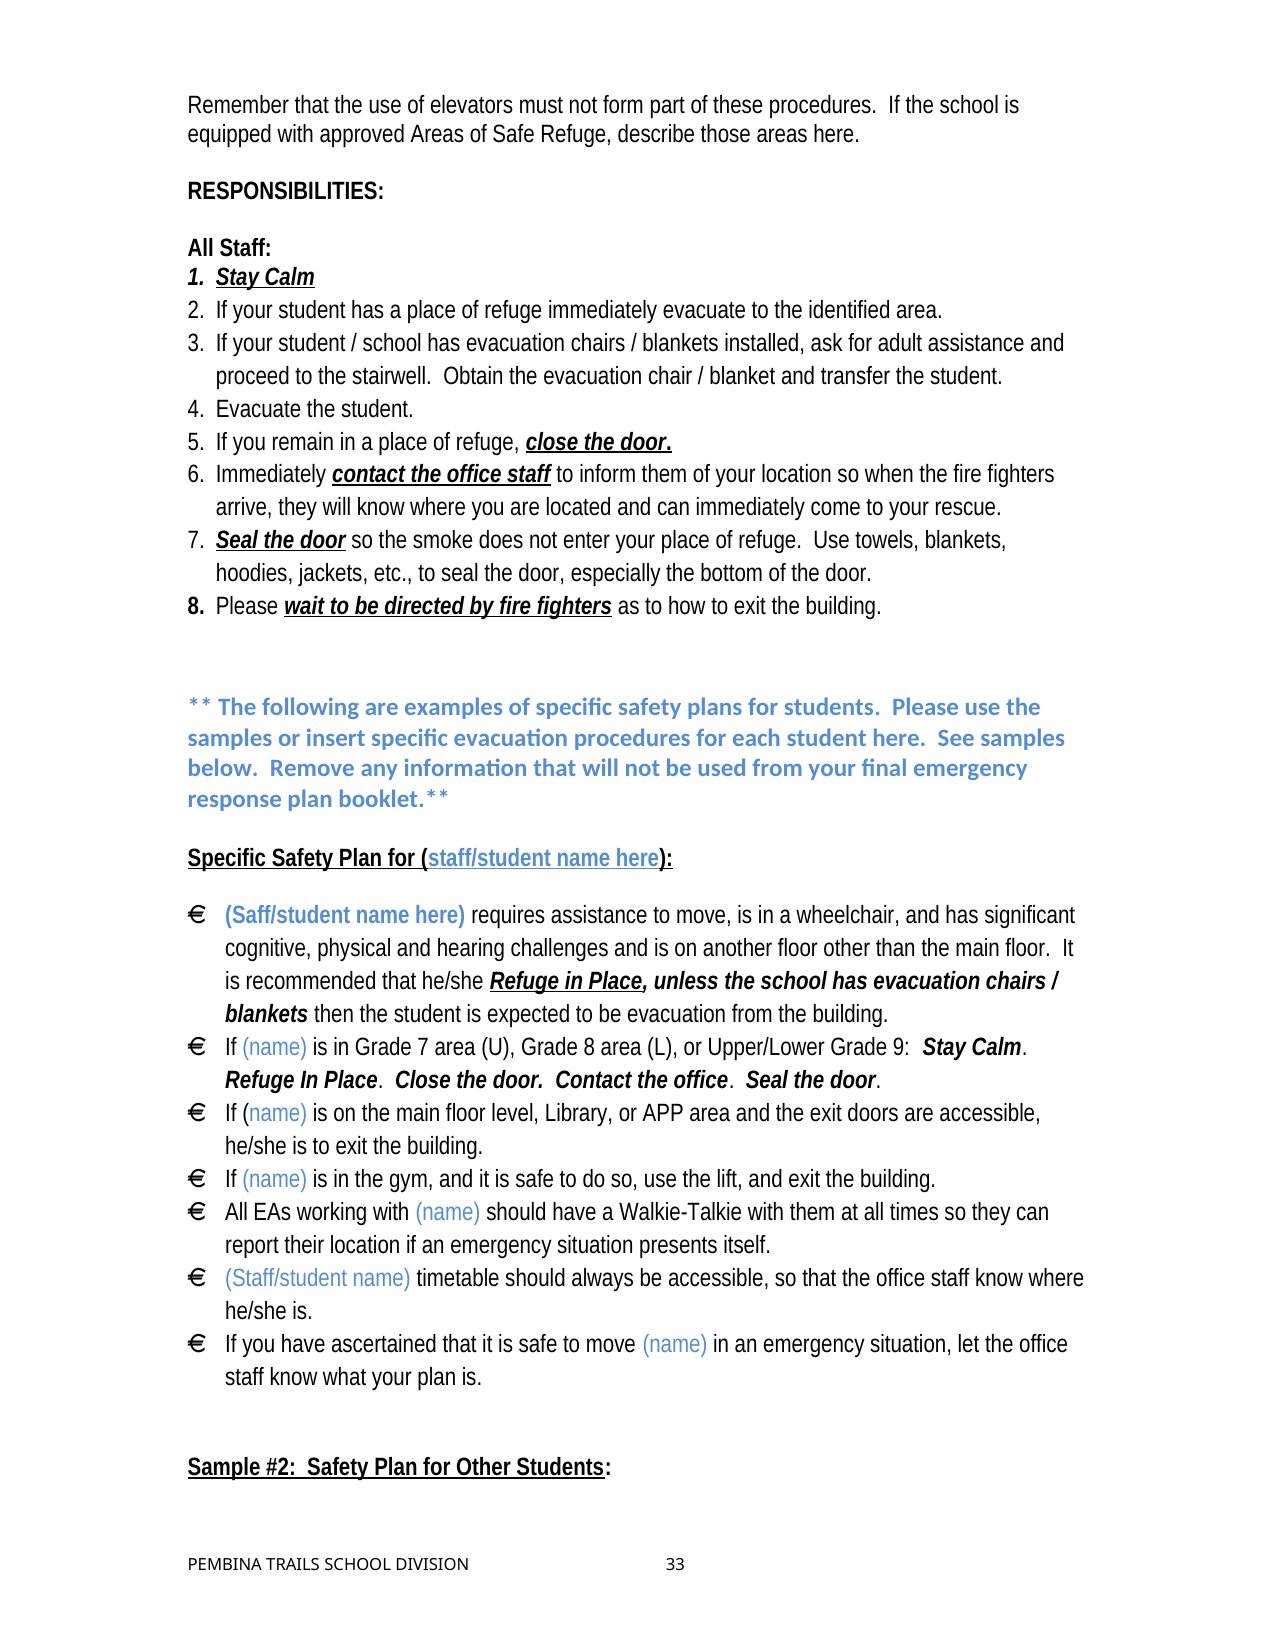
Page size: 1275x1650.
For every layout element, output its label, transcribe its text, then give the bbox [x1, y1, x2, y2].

list All EAs working with (name) should have a Walkie-Talkie with them at all times so they can report their location if an emergency situation presents itself. [187, 1197, 1087, 1259]
text ** The following are examples of specific safety plans for students. Please use the samples or insert specific evacuation procedures for each student here. See samples below. Remove any information that will not be used from your final emergency response plan booklet.** [187, 691, 1087, 813]
list If your student / school has evacuation chairs / blankets installed, ask for adult assistance and proceed to the stairwell. Obtain the evacuation chair / blanket and transfer the student. [187, 328, 1087, 389]
text Sample #2: Safety Plan for Other Students: [187, 1452, 1087, 1481]
list If (name) is in the gym, and it is safe to do so, use the lift, and exit the building. [187, 1164, 1087, 1193]
list (Saff/student name here) requires assistance to move, is in a wheelchair, and has significant cognitive, physical and hearing challenges and is on another floor other than the main floor. It is recommended that he/she Refuge in Place, unless the school has evacuation chairs / blankets then the student is expected to be evacuation from the building. [187, 900, 1087, 1027]
list If you have ascertained that it is safe to move (name) in an emergency situation, let the office staff know what your plan is. [187, 1329, 1087, 1391]
list If (name) is on the main floor level, Library, or APP area and the exit doors are accessible, he/she is to exit the building. [187, 1098, 1087, 1159]
list Please wait to be directed by fire fighters as to how to exit the building. [187, 591, 1087, 620]
text Remember that the use of elevators must not form part of these procedures. If the school is equipped with approved Areas of Safe Refuge, describe those areas here. [187, 90, 1087, 147]
list If your student has a place of refuge immediately evacuate to the identified area. [187, 295, 1087, 323]
list (Staff/student name) timetable should always be accessible, so that the office staff know where he/she is. [187, 1263, 1087, 1325]
list If (name) is in Grade 7 area (U), Grade 8 area (L), or Upper/Lower Grade 9: Stay Calm. Refuge In Place. Close the door. Contact the office. Seal the door. [187, 1032, 1087, 1093]
list Seal the door so the smoke does not enter your place of refuge. Use towels, blankets, hoodies, jackets, etc., to seal the door, especially the bottom of the door. [187, 525, 1087, 587]
list Immediately contact the office staff to inform them of your location so when the fire fighters arrive, they will know where you are located and can immediately come to your rescue. [187, 459, 1087, 521]
list Evacuate the student. [187, 393, 1087, 422]
text Specific Safety Plan for (staff/student name here): [187, 843, 1087, 871]
list Stay Calm [187, 262, 1087, 291]
list If you remain in a place of refuge, close the door. [187, 426, 1087, 455]
text All Staff: [187, 233, 1087, 262]
text RESPONSIBILITIES: [187, 176, 1087, 204]
